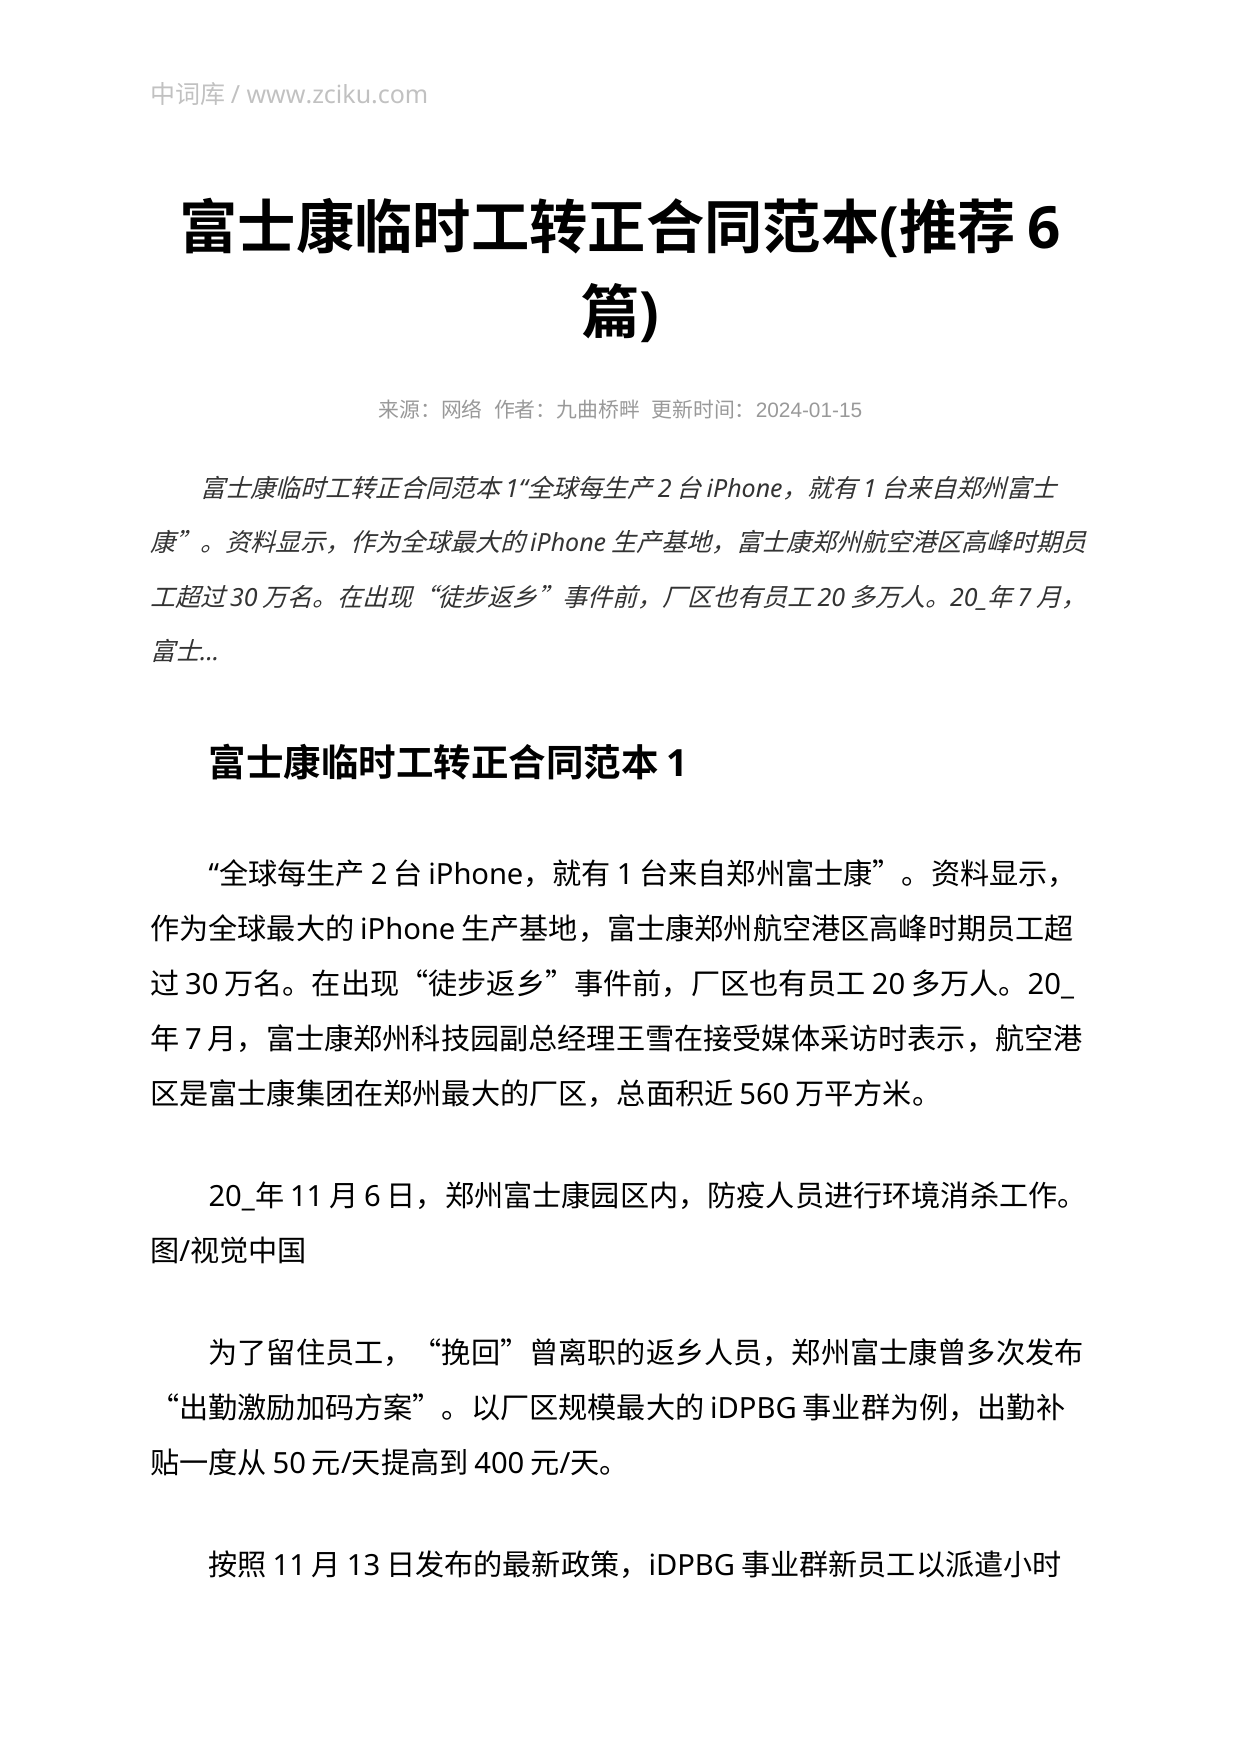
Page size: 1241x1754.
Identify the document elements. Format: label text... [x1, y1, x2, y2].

text 为了留住员工，“挽回”曾离职的返乡人员，郑州富士康曾多次发布“出勤激励加码方案”。以厂区规模最大的iDPBG事业群为例，出勤补贴一度从50元/天提高到400元/天。 [150, 1329, 1090, 1482]
text 富士康临时工转正合同范本1“全球每生产2台iPhone，就有1台来自郑州富士康”。资料显示，作为全球最大的iPhone生产基地，富士康郑州航空港区高峰时期员工超过30万名。在出现“徒步返乡”事件前，厂区也有员工20多万人。20_年7月，富士... [150, 468, 1090, 668]
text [150, 1541, 1090, 1584]
text “全球每生产2台iPhone，就有1台来自郑州富士康”。资料显示，作为全球最大的iPhone生产基地，富士康郑州航空港区高峰时期员工超过30万名。在出现“徒步返乡”事件前，厂区也有员工20多万人。20_年7月，富士康郑州科技园副总经理王雪在接受媒体采访时表示，航空港区是富士康集团在郑州最大的厂区，总面积近560万平方米。 [150, 851, 1090, 1113]
text 富士康临时工转正合同范本1 [150, 733, 1090, 787]
text 20_年11月6日，郑州富士康园区内，防疫人员进行环境消杀工作。图/视觉中国 [150, 1172, 1090, 1270]
subtitle 富士康临时工转正合同范本(推荐6篇) [150, 181, 1090, 351]
text 来源：网络 作者：九曲桥畔 更新时间：2024-01-15 [150, 398, 1090, 422]
